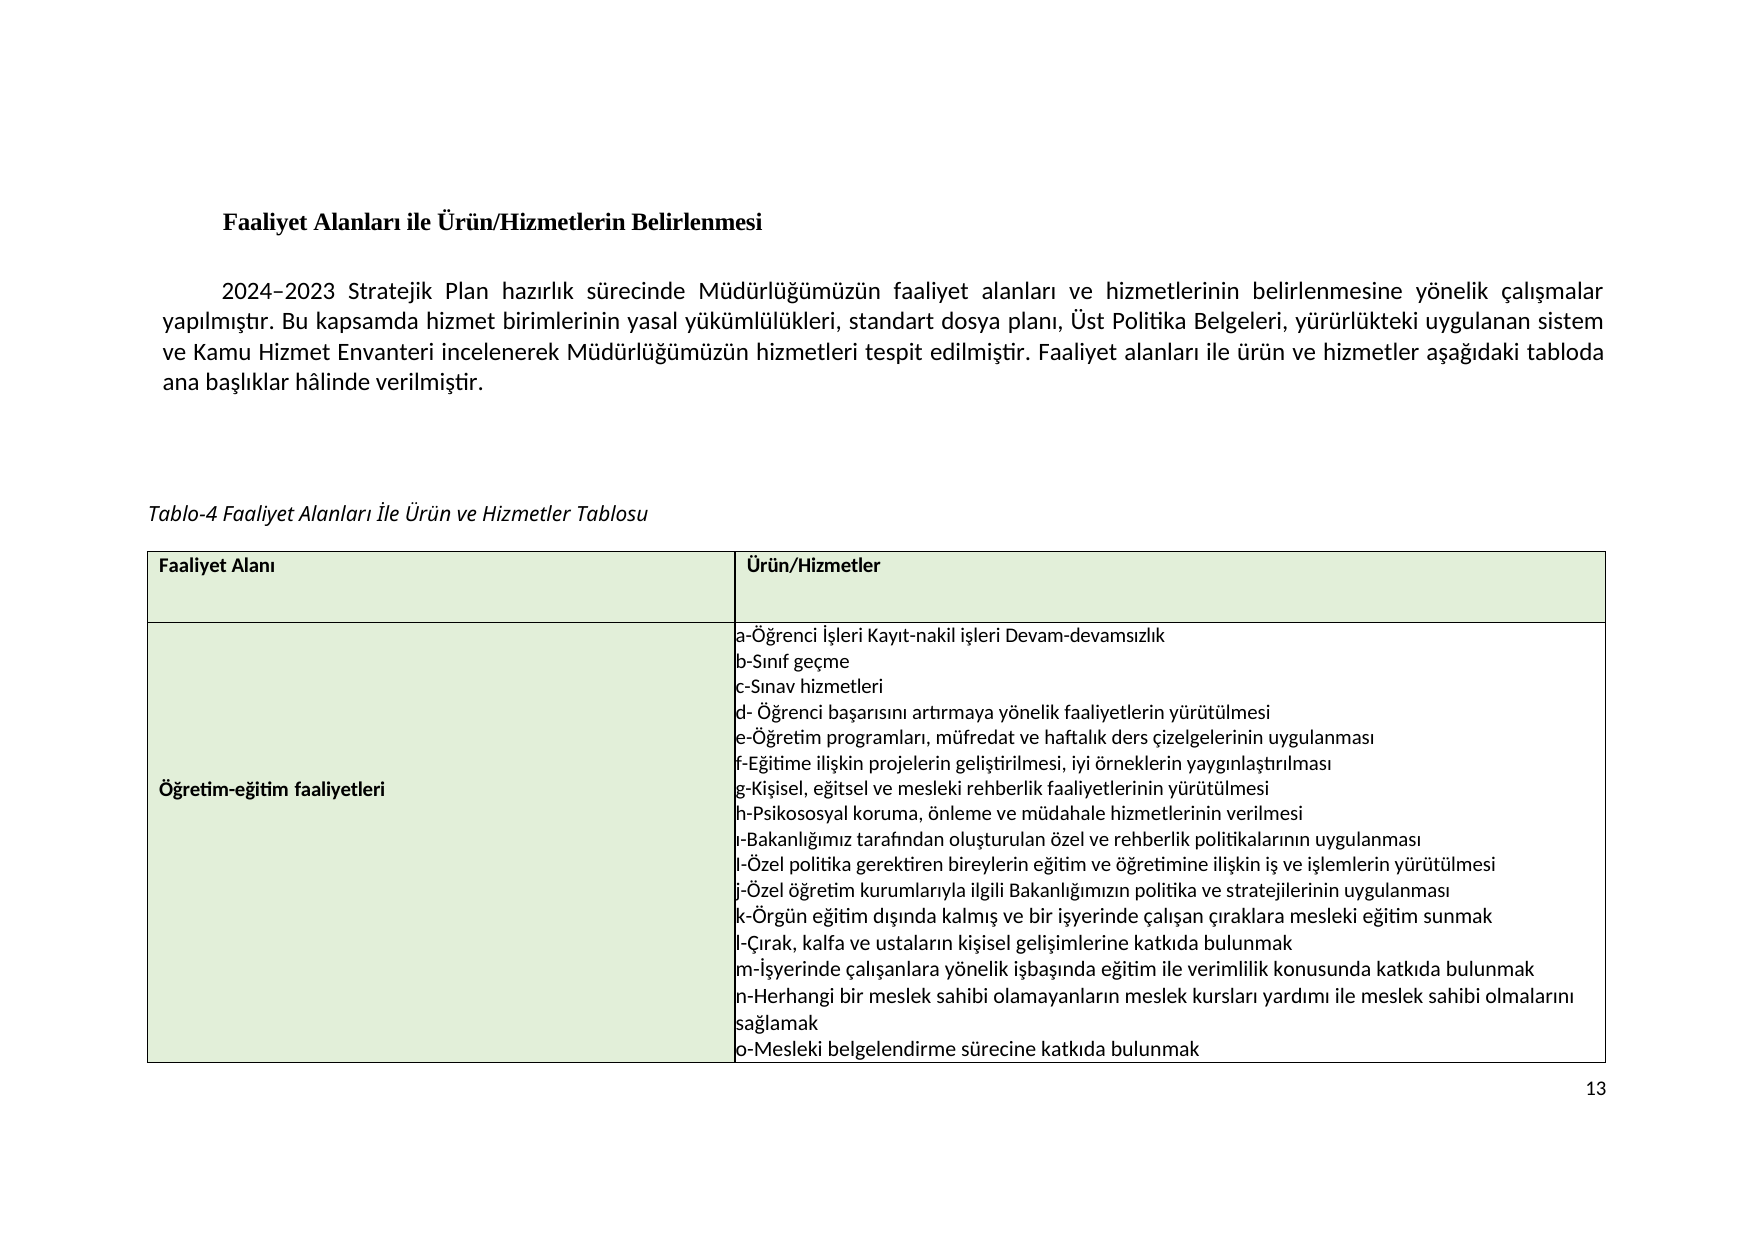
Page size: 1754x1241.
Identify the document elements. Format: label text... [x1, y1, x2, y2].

table_header Faaliyet Alanı [148, 552, 734, 622]
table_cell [736, 623, 1605, 1062]
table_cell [148, 623, 734, 1062]
text Tablo-4 Faaliyet Alanları İle Ürün ve Hizmetler Tablosu [148, 499, 1606, 527]
subtitle Faaliyet Alanları ile Ürün/Hizmetlerin Belirlenmesi [223, 207, 1590, 236]
list 2024–2023 Stratejik Plan hazırlık sürecinde Müdürlüğümüzün faaliyet alanları ve hizmetlerinin belirlenmesine yönelik çalışmalar yapılmıştır. Bu kapsamda hizmet birimlerinin yasal yükümlülükleri, standart dosya planı, Üst Politika Belgeleri, yürürlükteki uygulanan sistem ve Kamu Hizmet Envanteri incelenerek Müdürlüğümüzün hizmetleri tespit edilmiştir. Faaliyet alanları ile ürün ve hizmetler aşağıdaki tabloda ana başlıklar hâlinde verilmiştir. [162, 275, 1606, 397]
table_header Ürün/Hizmetler [736, 552, 1605, 622]
